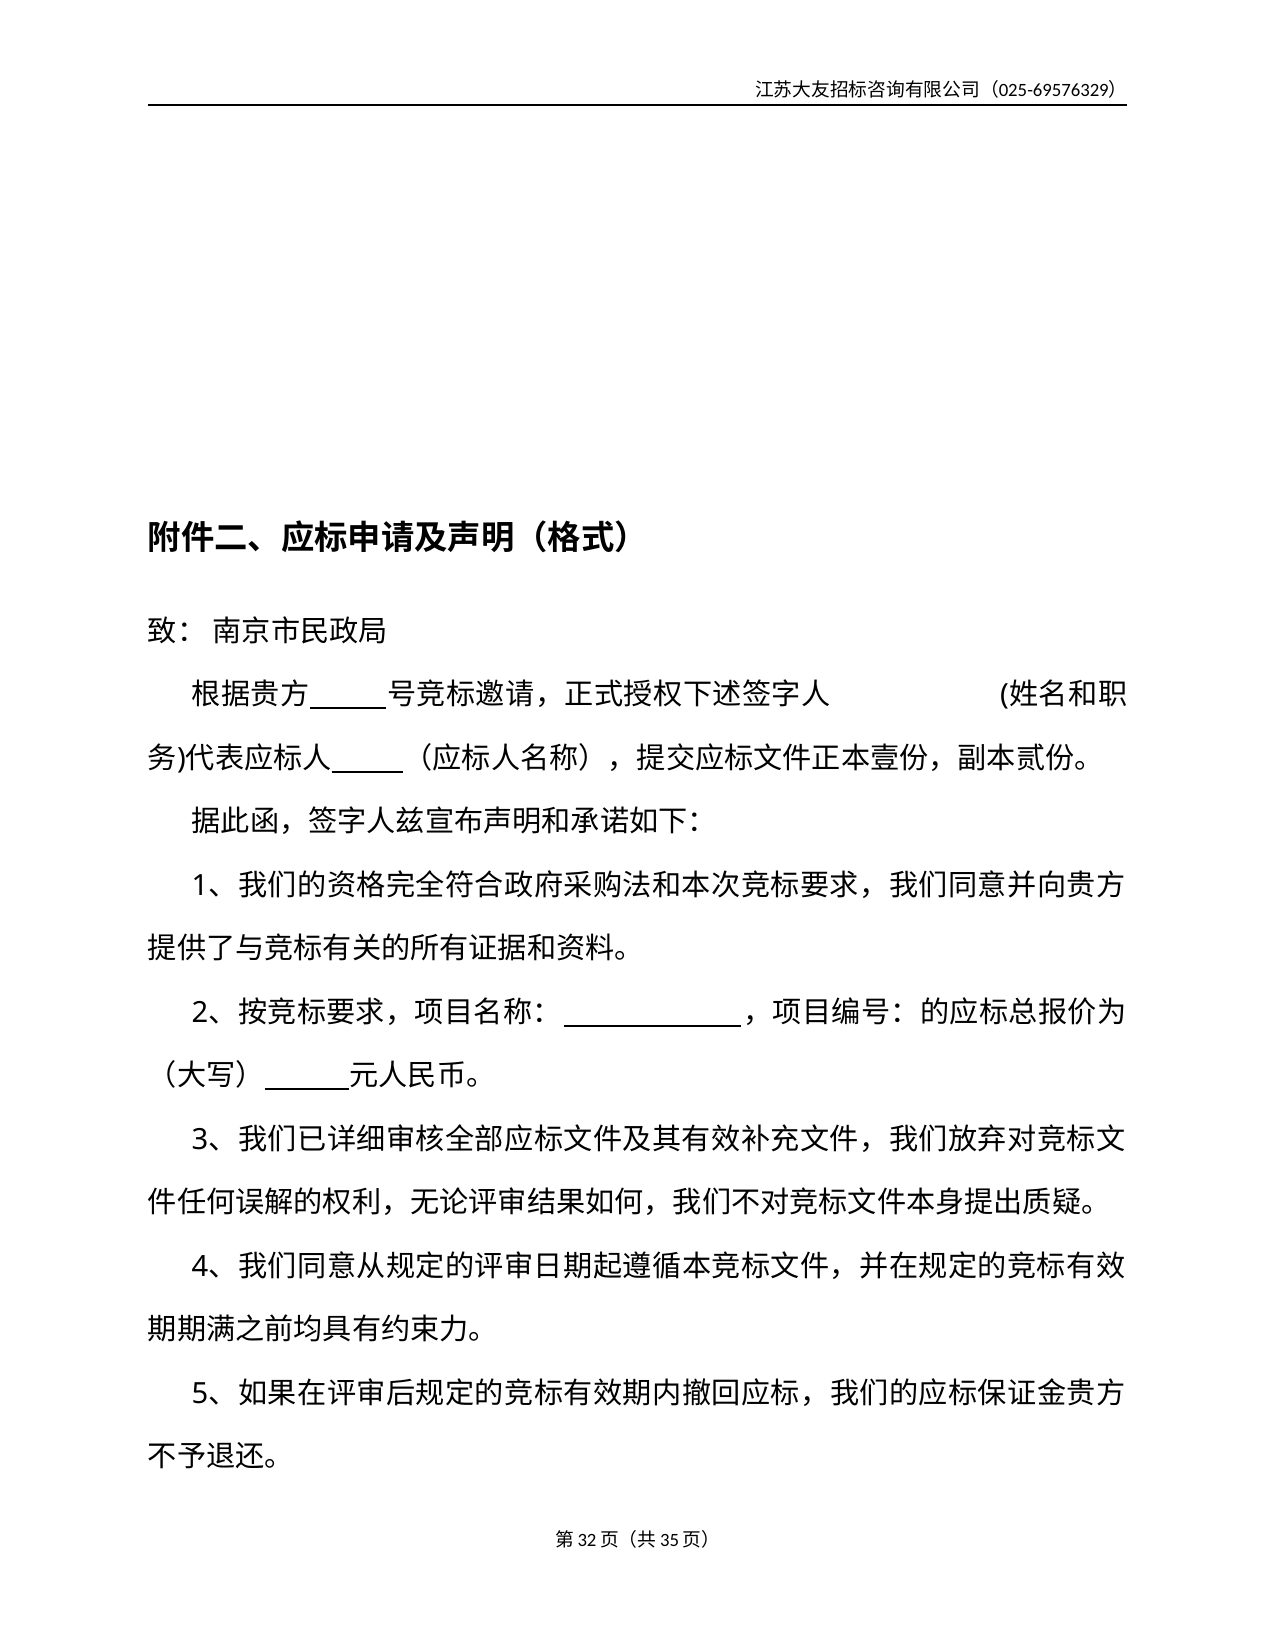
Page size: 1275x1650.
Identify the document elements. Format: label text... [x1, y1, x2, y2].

text 根据贵方 号竞标邀请，正式授权下述签字人 (姓名和职务)代表应标人 （应标人名称），提交应标文件正本壹份，副本贰份。 [148, 671, 1127, 777]
text 据此函，签字人兹宣布声明和承诺如下： [148, 798, 1127, 840]
text 3、我们已详细审核全部应标文件及其有效补充文件，我们放弃对竞标文件任何误解的权利，无论评审结果如何，我们不对竞标文件本身提出质疑。 [148, 1115, 1127, 1221]
text 2、按竞标要求，项目名称： ，项目编号：的应标总报价为（大写） 元人民币。 [148, 988, 1127, 1094]
text 5、如果在评审后规定的竞标有效期内撤回应标，我们的应标保证金贵方不予退还。 [148, 1369, 1127, 1475]
text 1、我们的资格完全符合政府采购法和本次竞标要求，我们同意并向贵方提供了与竞标有关的所有证据和资料。 [148, 861, 1127, 967]
text 致： 南京市民政局 [148, 607, 1127, 650]
text 4、我们同意从规定的评审日期起遵循本竞标文件，并在规定的竞标有效期期满之前均具有约束力。 [148, 1242, 1127, 1348]
text 附件二、应标申请及声明（格式） [148, 511, 1127, 559]
